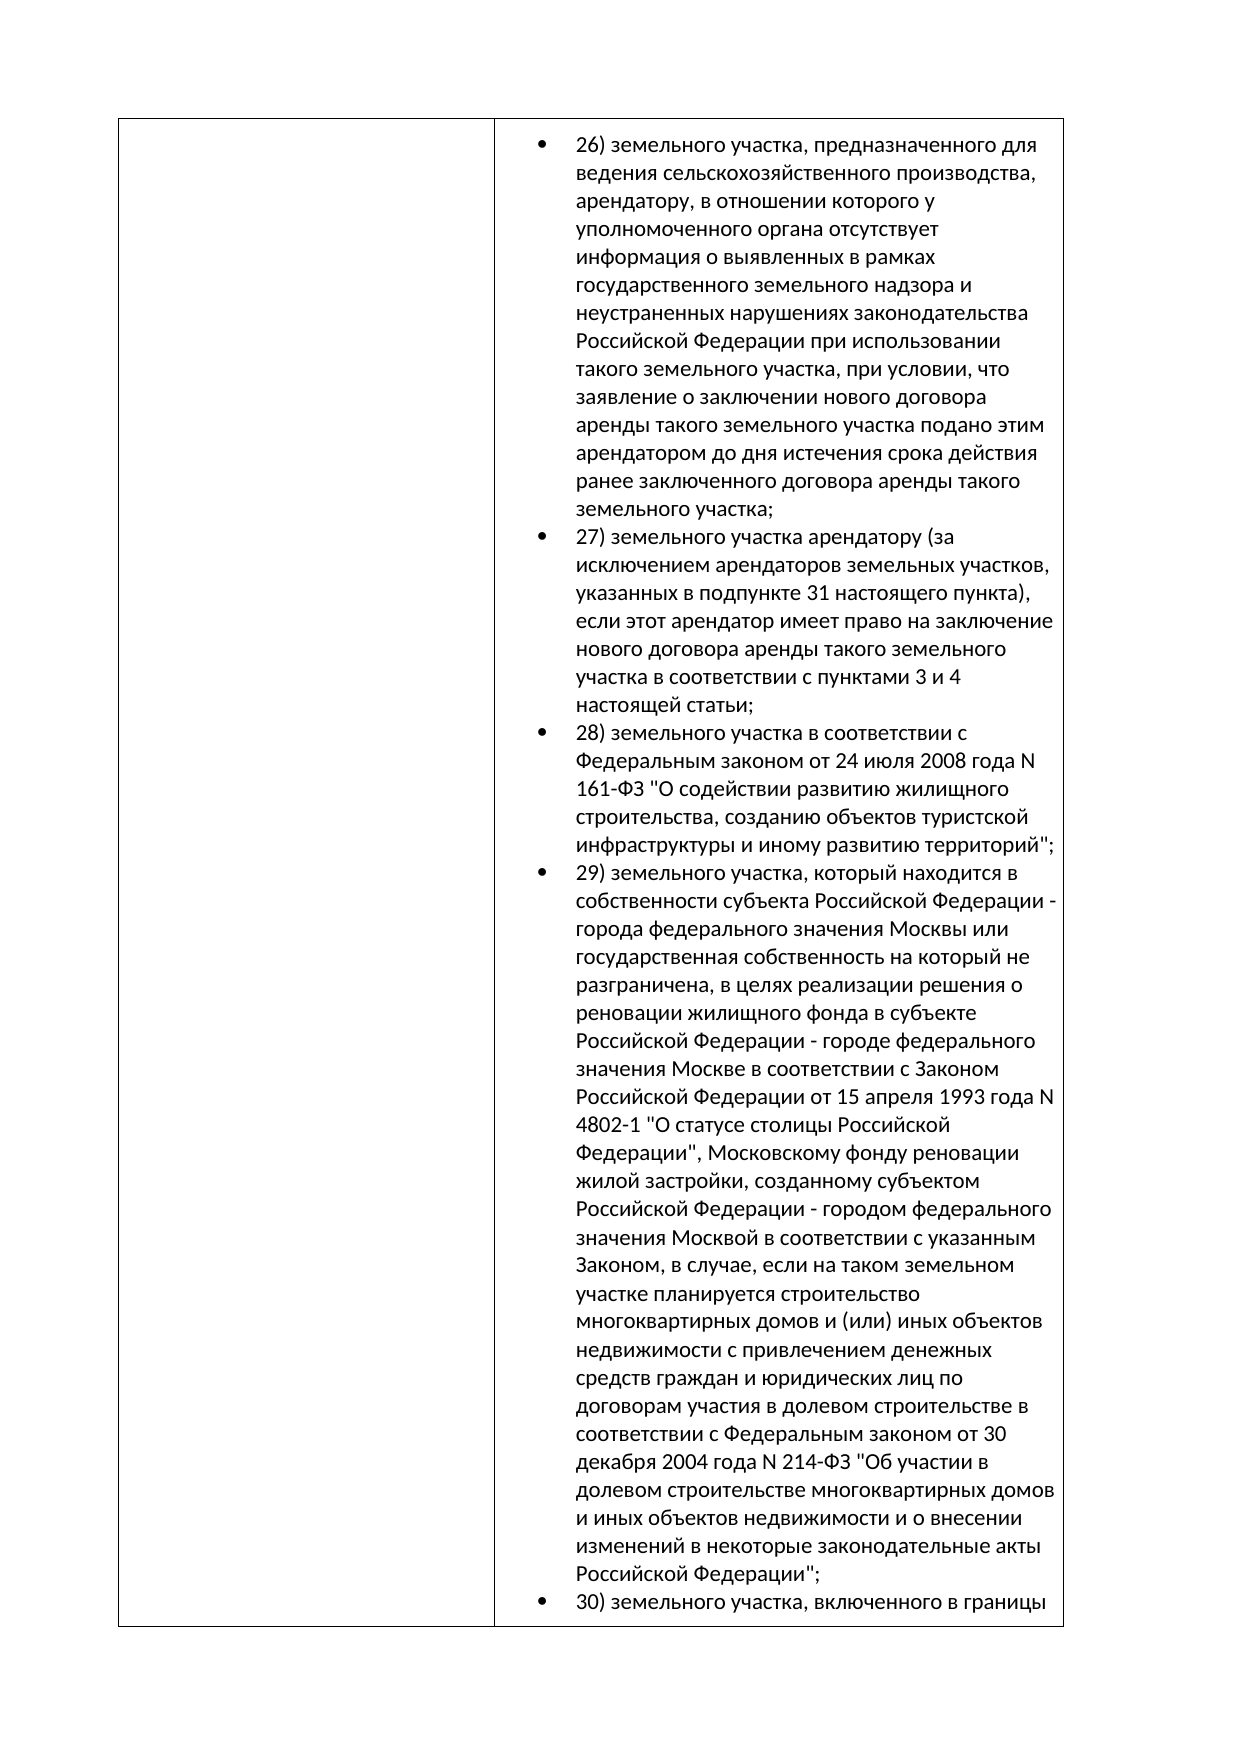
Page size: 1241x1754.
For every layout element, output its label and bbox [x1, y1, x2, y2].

table_cell [119, 119, 494, 1626]
table_cell [495, 119, 1063, 1626]
